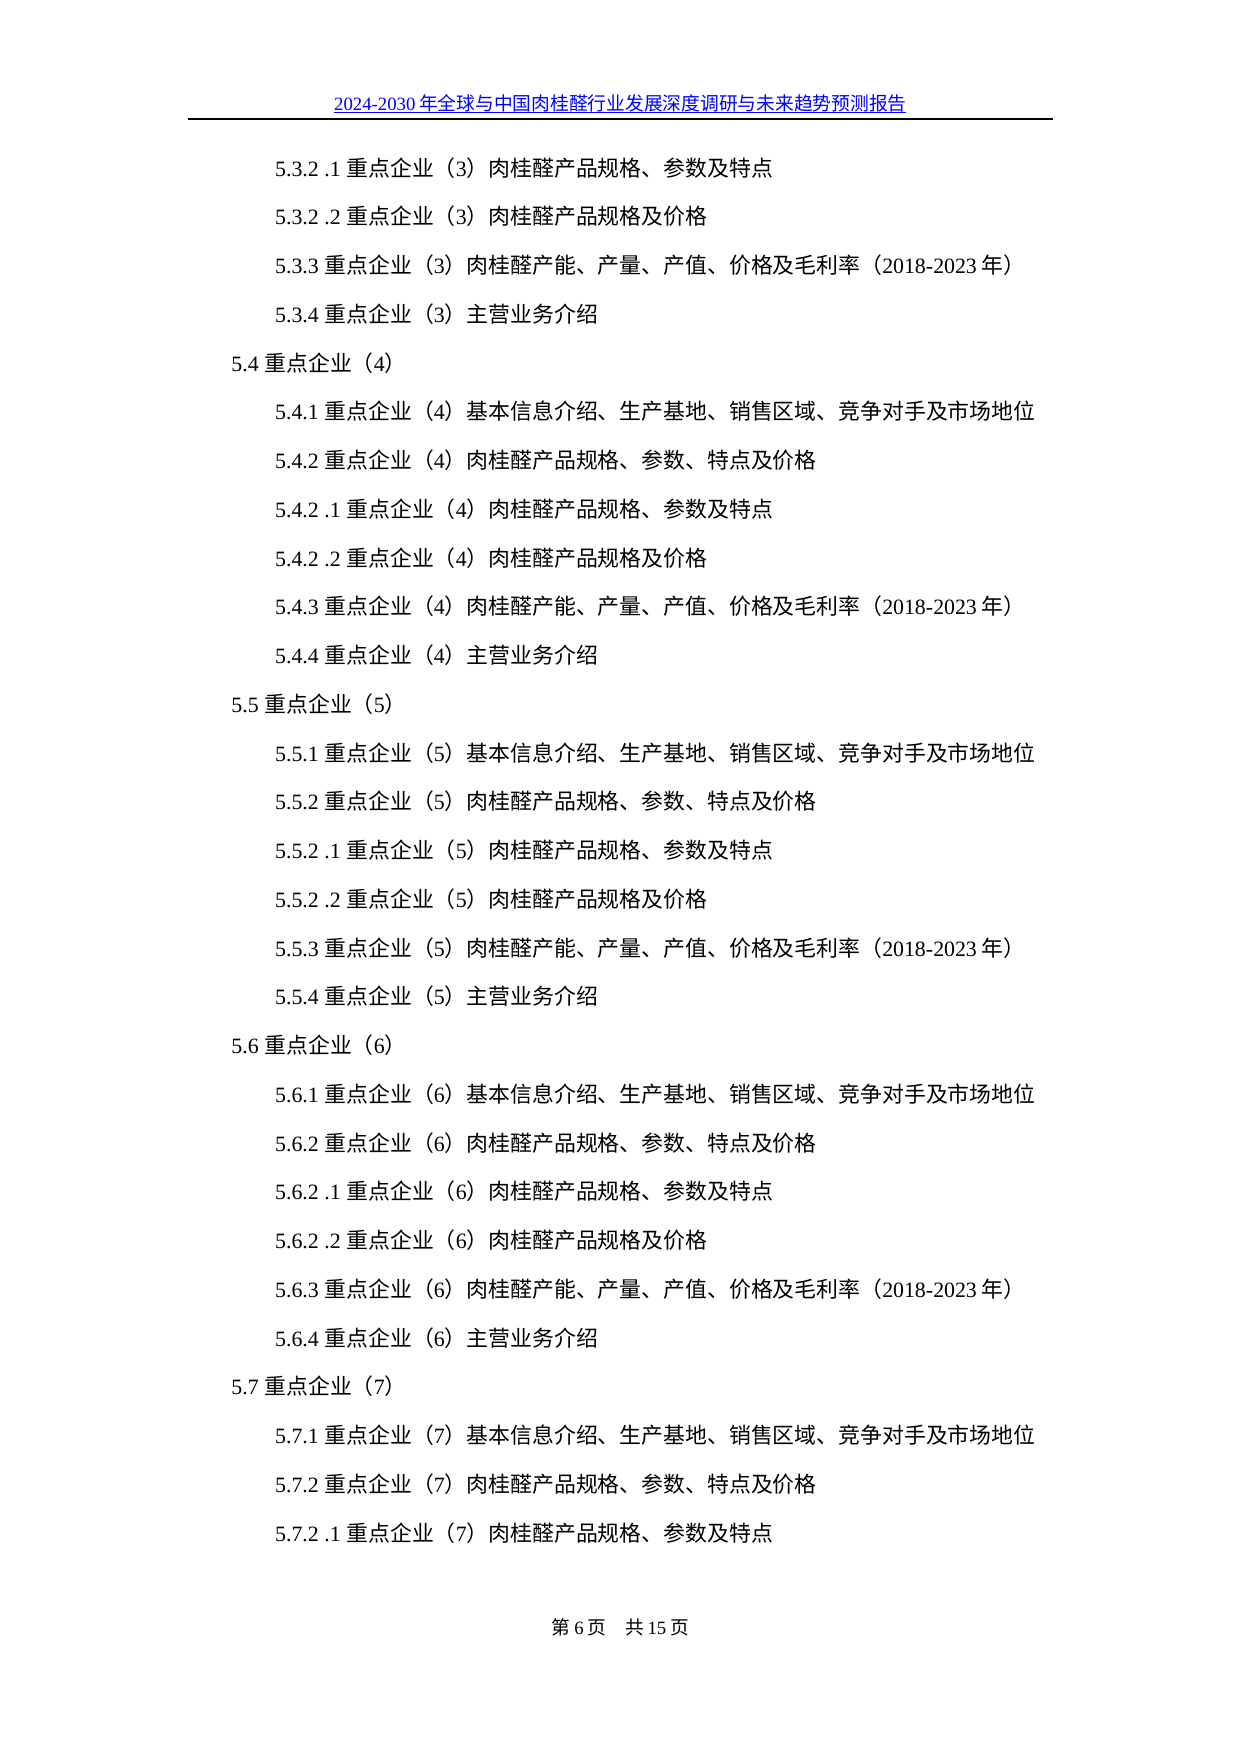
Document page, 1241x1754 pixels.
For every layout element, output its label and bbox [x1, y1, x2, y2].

text [187, 150, 1053, 1548]
